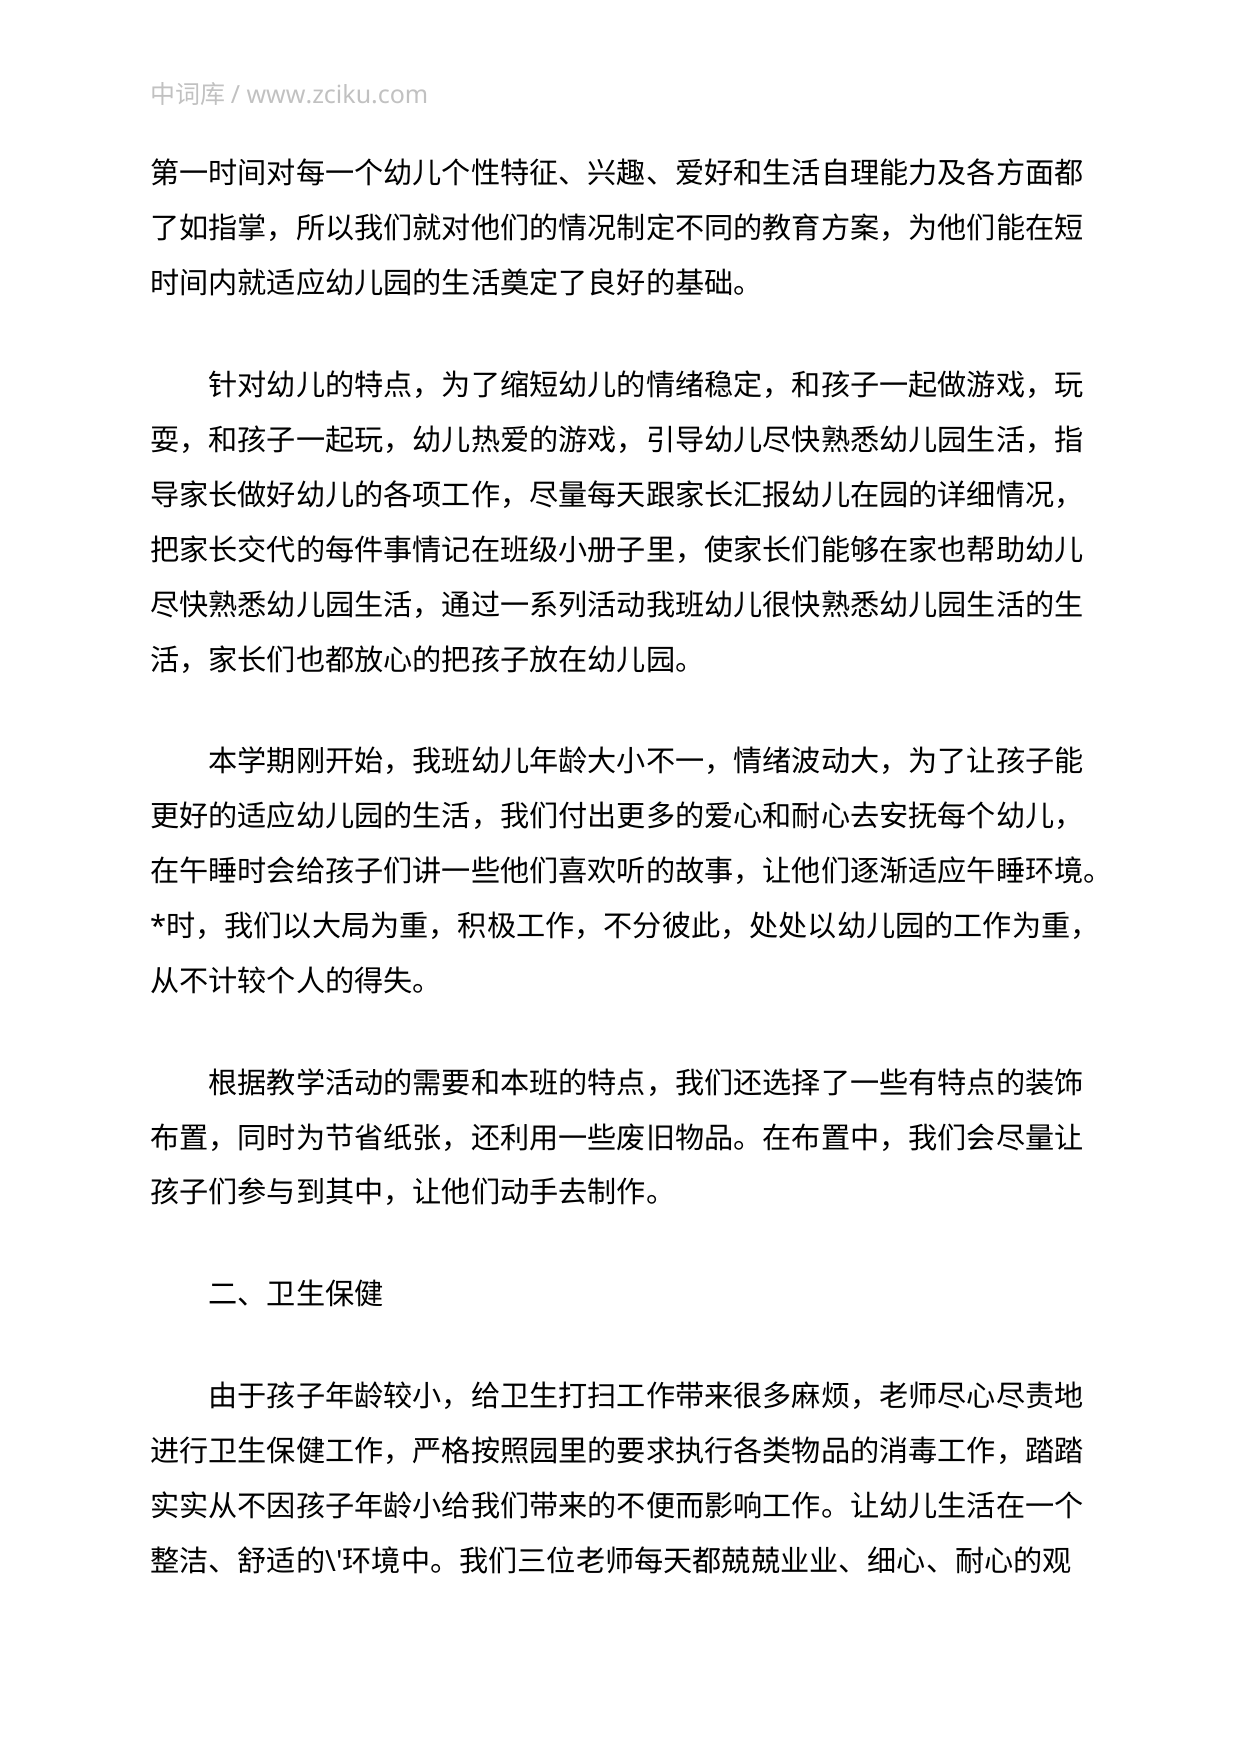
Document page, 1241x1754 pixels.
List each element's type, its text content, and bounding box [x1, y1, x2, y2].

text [150, 150, 1090, 302]
text 二、卫生保健 [150, 1271, 1090, 1313]
text 本学期刚开始，我班幼儿年龄大小不一，情绪波动大，为了让孩子能更好的适应幼儿园的生活，我们付出更多的爱心和耐心去安抚每个幼儿，在午睡时会给孩子们讲一些他们喜欢听的故事，让他们逐渐适应午睡环境。*时，我们以大局为重，积极工作，不分彼此，处处以幼儿园的工作为重，从不计较个人的得失。 [150, 738, 1090, 1000]
text 根据教学活动的需要和本班的特点，我们还选择了一些有特点的装饰布置，同时为节省纸张，还利用一些废旧物品。在布置中，我们会尽量让孩子们参与到其中，让他们动手去制作。 [150, 1059, 1090, 1211]
text 针对幼儿的特点，为了缩短幼儿的情绪稳定，和孩子一起做游戏，玩耍，和孩子一起玩，幼儿热爱的游戏，引导幼儿尽快熟悉幼儿园生活，指导家长做好幼儿的各项工作，尽量每天跟家长汇报幼儿在园的详细情况，把家长交代的每件事情记在班级小册子里，使家长们能够在家也帮助幼儿尽快熟悉幼儿园生活，通过一系列活动我班幼儿很快熟悉幼儿园生活的生活，家长们也都放心的把孩子放在幼儿园。 [150, 362, 1090, 678]
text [150, 1373, 1090, 1580]
